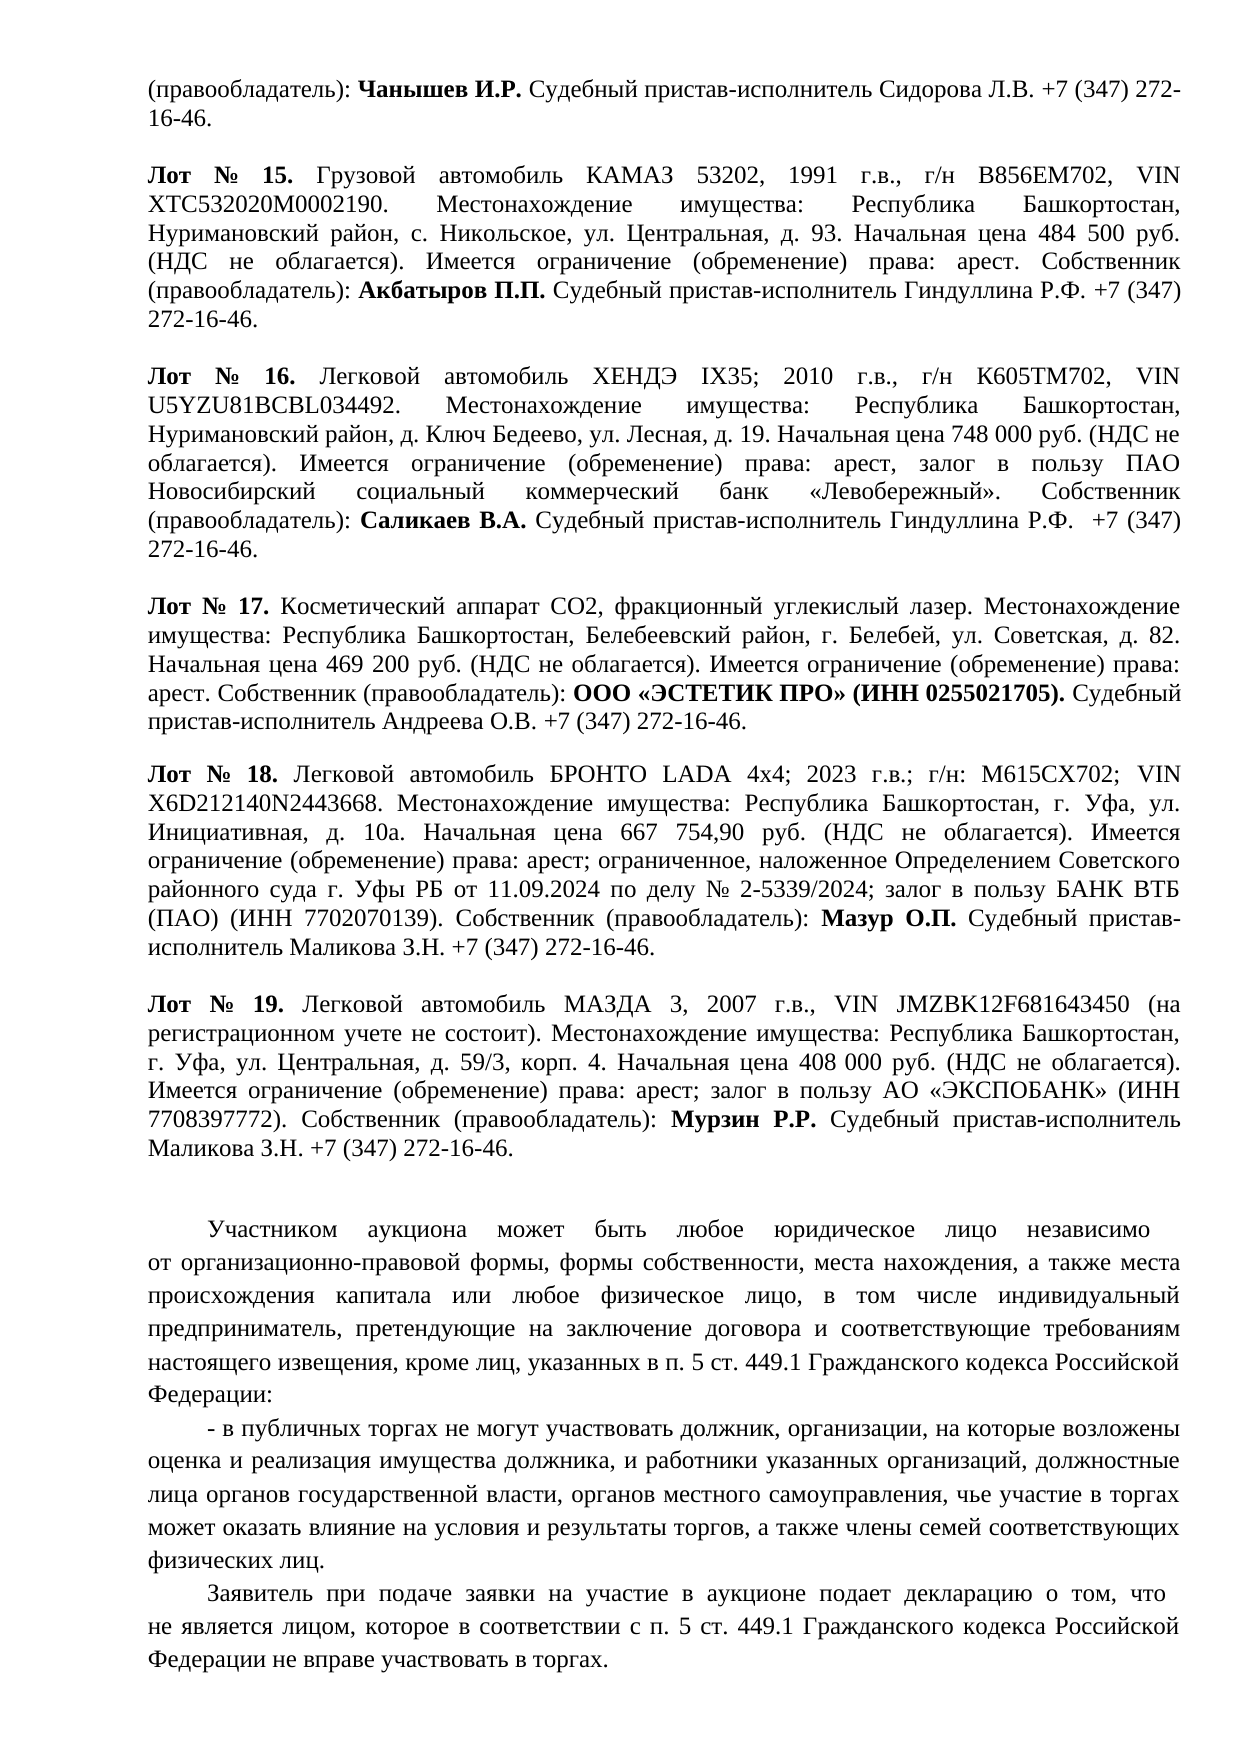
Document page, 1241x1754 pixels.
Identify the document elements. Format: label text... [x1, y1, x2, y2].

text Заявитель при подаче заявки на участие в аукционе подает декларацию о том, что не является лицом, которое в соответствии с п. 5 ст. 449.1 Гражданского кодекса Российской Федерации не вправе участвовать в торгах. [148, 1578, 1181, 1672]
text Лот № 19. Легковой автомобиль МАЗДА 3, 2007 г.в., VIN JMZBK12F681643450 (на регистрационном учете не состоит). Местонахождение имущества: Республика Башкортостан, г. Уфа, ул. Центральная, д. 59/3, корп. 4. Начальная цена 408 000 руб. (НДС не облагается). Имеется ограничение (обременение) права: арест; залог в пользу АО «ЭКСПОБАНК» (ИНН 7708397772). Собственник (правообладатель): Мурзин Р.Р. Судебный пристав-исполнитель Маликова З.Н. +7 (347) 272-16-46. [148, 989, 1181, 1162]
text Лот № 16. Легковой автомобиль XEHДЭ IX35; 2010 г.в., г/н К605ТМ702, VIN U5YZU81BCBL034492. Местонахождение имущества: Республика Башкортостан, Нуримановский район, д. Ключ Бедеево, ул. Лесная, д. 19. Начальная цена 748 000 руб. (НДС не облагается). Имеется ограничение (обременение) права: арест, залог в пользу ПАО Новосибирский социальный коммерческий банк «Левобережный». Собственник (правообладатель): Саликаев В.А. Судебный пристав-исполнитель Гиндуллина Р.Ф. +7 (347) 272-16-46. [148, 361, 1181, 563]
text Лот № 17. Косметический аппарат СО2, фракционный углекислый лазер. Местонахождение имущества: Республика Башкортостан, Белебеевский район, г. Белебей, ул. Советская, д. 82. Начальная цена 469 200 руб. (НДС не облагается). Имеется ограничение (обременение) права: арест. Собственник (правообладатель): ООО «ЭСТЕТИК ПРО» (ИНН 0255021705). Судебный пристав-исполнитель Андреева О.В. +7 (347) 272-16-46. [148, 591, 1181, 735]
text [148, 74, 1181, 131]
text Лот № 15. Грузовой автомобиль КАМАЗ 53202, 1991 г.в., г/н В856ЕМ702, VIN XTC532020M0002190. Местонахождение имущества: Республика Башкортостан, Нуримановский район, с. Никольское, ул. Центральная, д. 93. Начальная цена 484 500 руб. (НДС не облагается). Имеется ограничение (обременение) права: арест. Собственник (правообладатель): Акбатыров П.П. Судебный пристав-исполнитель Гиндуллина Р.Ф. +7 (347) 272-16-46. [148, 160, 1181, 333]
text - в публичных торгах не могут участвовать должник, организации, на которые возложены оценка и реализация имущества должника, и работники указанных организаций, должностные лица органов государственной власти, органов местного самоуправления, чье участие в торгах может оказать влияние на условия и результаты торгов, а также члены семей соответствующих физических лиц. [148, 1413, 1181, 1573]
text Участником аукциона может быть любое юридическое лицо независимо от организационно-правовой формы, формы собственности, места нахождения, а также места происхождения капитала или любое физическое лицо, в том числе индивидуальный предприниматель, претендующие на заключение договора и соответствующие требованиям настоящего извещения, кроме лиц, указанных в п. 5 ст. 449.1 Гражданского кодекса Российской Федерации: [148, 1214, 1181, 1408]
text Лот № 18. Легковой автомобиль БРОНТО LADA 4х4; 2023 г.в.; г/н: М615СХ702; VIN X6D212140N2443668. Местонахождение имущества: Республика Башкортостан, г. Уфа, ул. Инициативная, д. 10а. Начальная цена 667 754,90 руб. (НДС не облагается). Имеется ограничение (обременение) права: арест; ограниченное, наложенное Определением Советского районного суда г. Уфы РБ от 11.09.2024 по делу № 2-5339/2024; залог в пользу БАНК ВТБ (ПАО) (ИНН 7702070139). Собственник (правообладатель): Мазур О.П. Судебный пристав-исполнитель Маликова З.Н. +7 (347) 272-16-46. [148, 759, 1181, 960]
